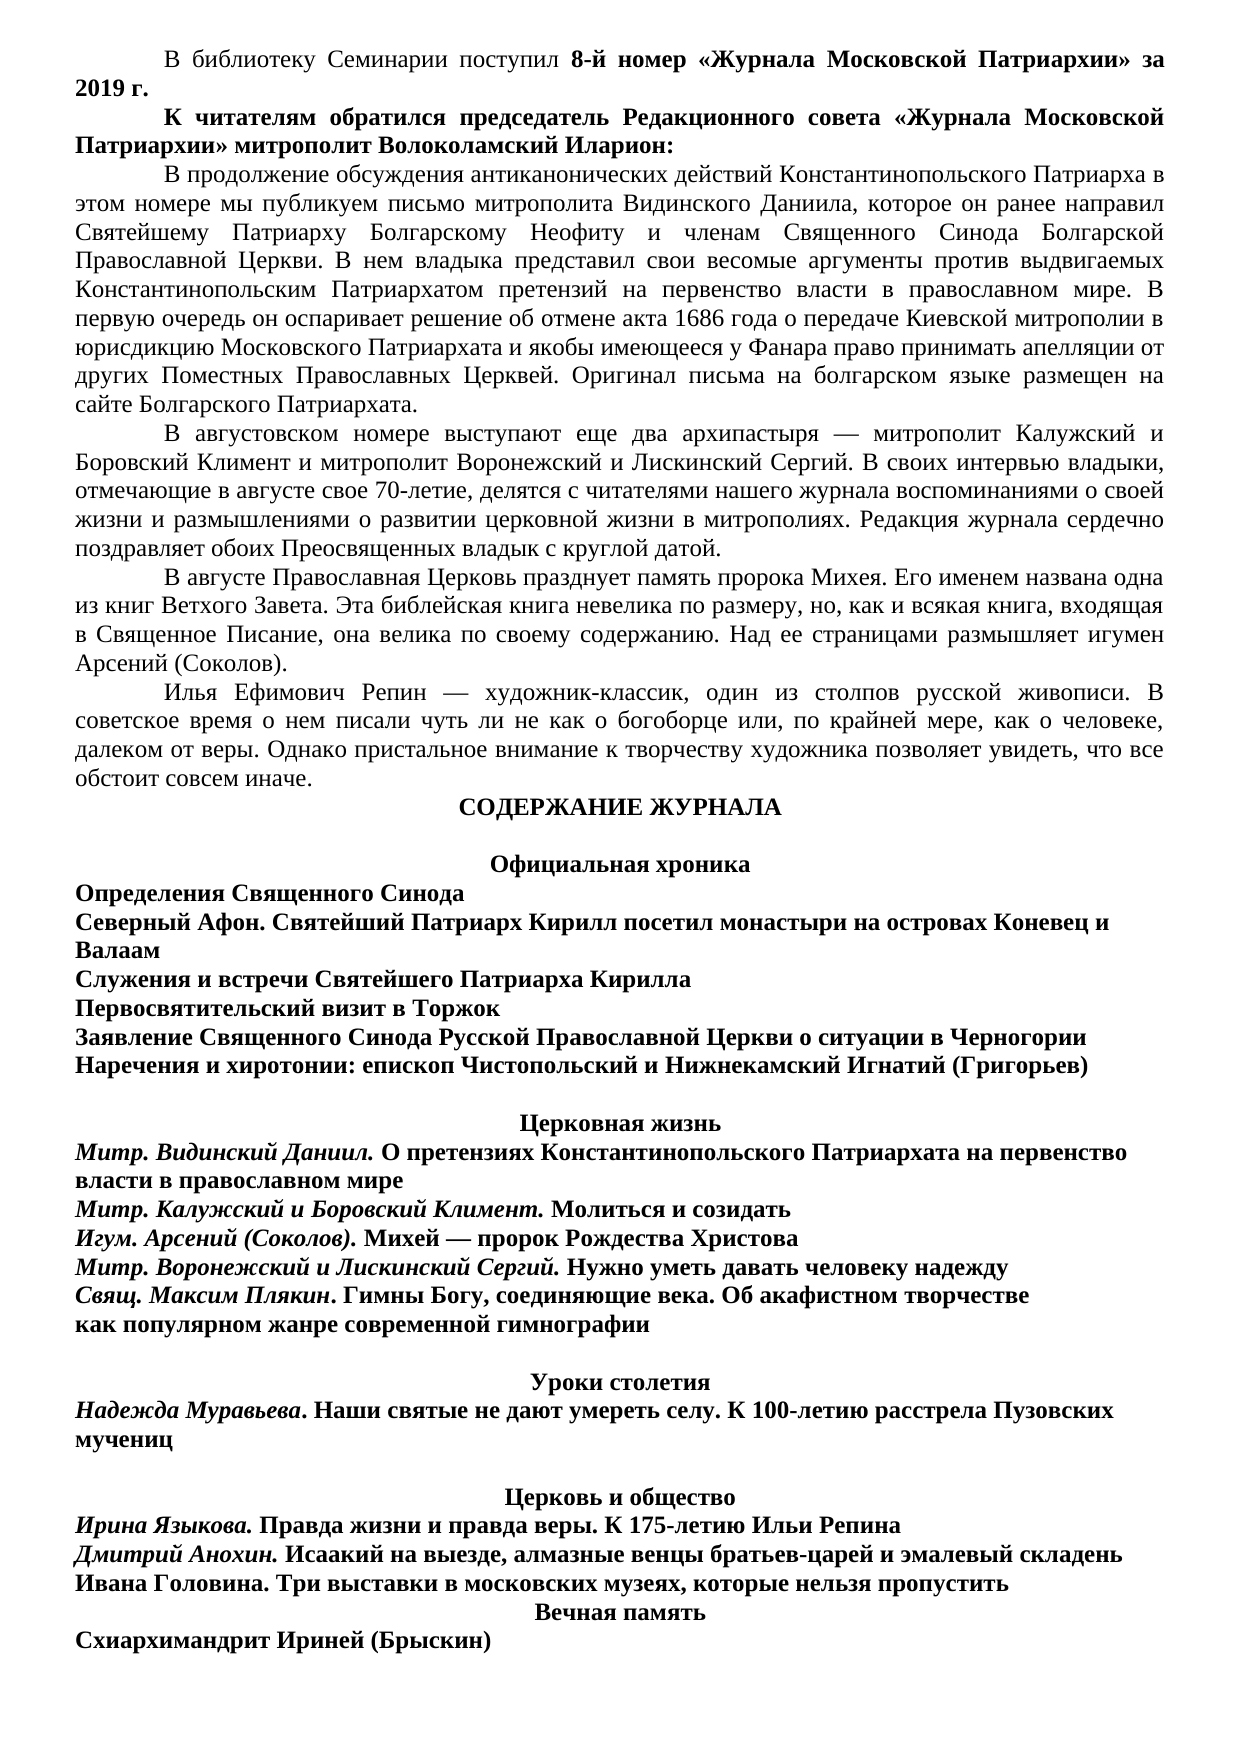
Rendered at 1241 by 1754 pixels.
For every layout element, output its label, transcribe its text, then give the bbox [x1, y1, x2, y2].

text Свящ. Максим Плякин. Гимны Богу, соединяющие века. Об акафистном творчестве как популярном жанре современной гимнографии [75, 1281, 1165, 1338]
text Официальная хроника [75, 849, 1165, 878]
text К читателям обратился председатель Редакционного совета «Журнала Московской Патриархии» митрополит Волоколамский Иларион: [75, 102, 1165, 159]
text Надежда Муравьева. Наши святые не дают умереть селу. К 100-летию расстрела Пузовских мучениц [75, 1396, 1165, 1453]
text Уроки столетия [75, 1367, 1165, 1396]
text Вечная память [75, 1597, 1165, 1626]
text Илья Ефимович Репин — художник-классик, один из столпов русской живописи. В советское время о нем писали чуть ли не как о богоборце или, по крайней мере, как о человеке, далеком от веры. Однако пристальное внимание к творчеству художника позволяет увидеть, что все обстоит совсем иначе. [75, 677, 1165, 792]
text Схиархимандрит Ириней (Брыскин) [75, 1626, 1165, 1654]
text В августе Православная Церковь празднует память пророка Михея. Его именем названа одна из книг Ветхого Завета. Эта библейская книга невелика по размеру, но, как и всякая книга, входящая в Священное Писание, она велика по своему содержанию. Над ее страницами размышляет игумен Арсений (Соколов). [75, 562, 1165, 677]
text Определения Священного Синода Северный Афон. Святейший Патриарх Кирилл посетил монастыри на островах Коневец и Валаам Служения и встречи Святейшего Патриарха Кирилла Первосвятительский визит в Торжок Заявление Священного Синода Русской Православной Церкви о ситуации в Черногории Наречения и хиротонии: епископ Чистопольский и Нижнекамский Игнатий (Григорьев) [75, 878, 1165, 1079]
text Митр. Видинский Даниил. О претензиях Константинопольского Патриархата на первенство власти в православном мире Митр. Калужский и Боровский Климент. Молиться и созидать Игум. Арсений (Соколов). Михей — пророк Рождества Христова Митр. Воронежский и Лискинский Сергий. Нужно уметь давать человеку надежду [75, 1137, 1165, 1281]
text В продолжение обсуждения антиканонических действий Константинопольского Патриарха в этом номере мы публикуем письмо митрополита Видинского Даниила, которое он ранее направил Святейшему Патриарху Болгарскому Неофиту и членам Священного Синода Болгарской Православной Церкви. В нем владыка представил свои весомые аргументы против выдвигаемых Константинопольским Патриархатом претензий на первенство власти в православном мире. В первую очередь он оспаривает решение об отмене акта 1686 года о передаче Киевской митрополии в юрисдикцию Московского Патриархата и якобы имеющееся у Фанара право принимать апелляции от других Поместных Православных Церквей. Оригинал письма на болгарском языке размещен на сайте Болгарского Патриархата. [75, 159, 1165, 418]
text В августовском номере выступают еще два архипастыря — митрополит Калужский и Боровский Климент и митрополит Воронежский и Лискинский Сергий. В своих интервью владыки, отмечающие в августе свое 70-летие, делятся с читателями нашего журнала воспоминаниями о своей жизни и размышлениями о развитии церковной жизни в митрополиях. Редакция журнала сердечно поздравляет обоих Преосвященных владык с круглой датой. [75, 418, 1165, 562]
text Церковь и общество [75, 1482, 1165, 1511]
text Ирина Языкова. Правда жизни и правда веры. К 175-летию Ильи Репина Дмитрий Анохин. Исаакий на выезде, алмазные венцы братьев-царей и эмалевый складень Ивана Головина. Три выставки в московских музеях, которые нельзя пропустить [75, 1511, 1165, 1597]
text Церковная жизнь [75, 1108, 1165, 1137]
text В библиотеку Семинарии поступил 8-й номер «Журнала Московской Патриархии» за 2019 г. [75, 44, 1165, 102]
text СОДЕРЖАНИЕ ЖУРНАЛА [75, 792, 1165, 821]
